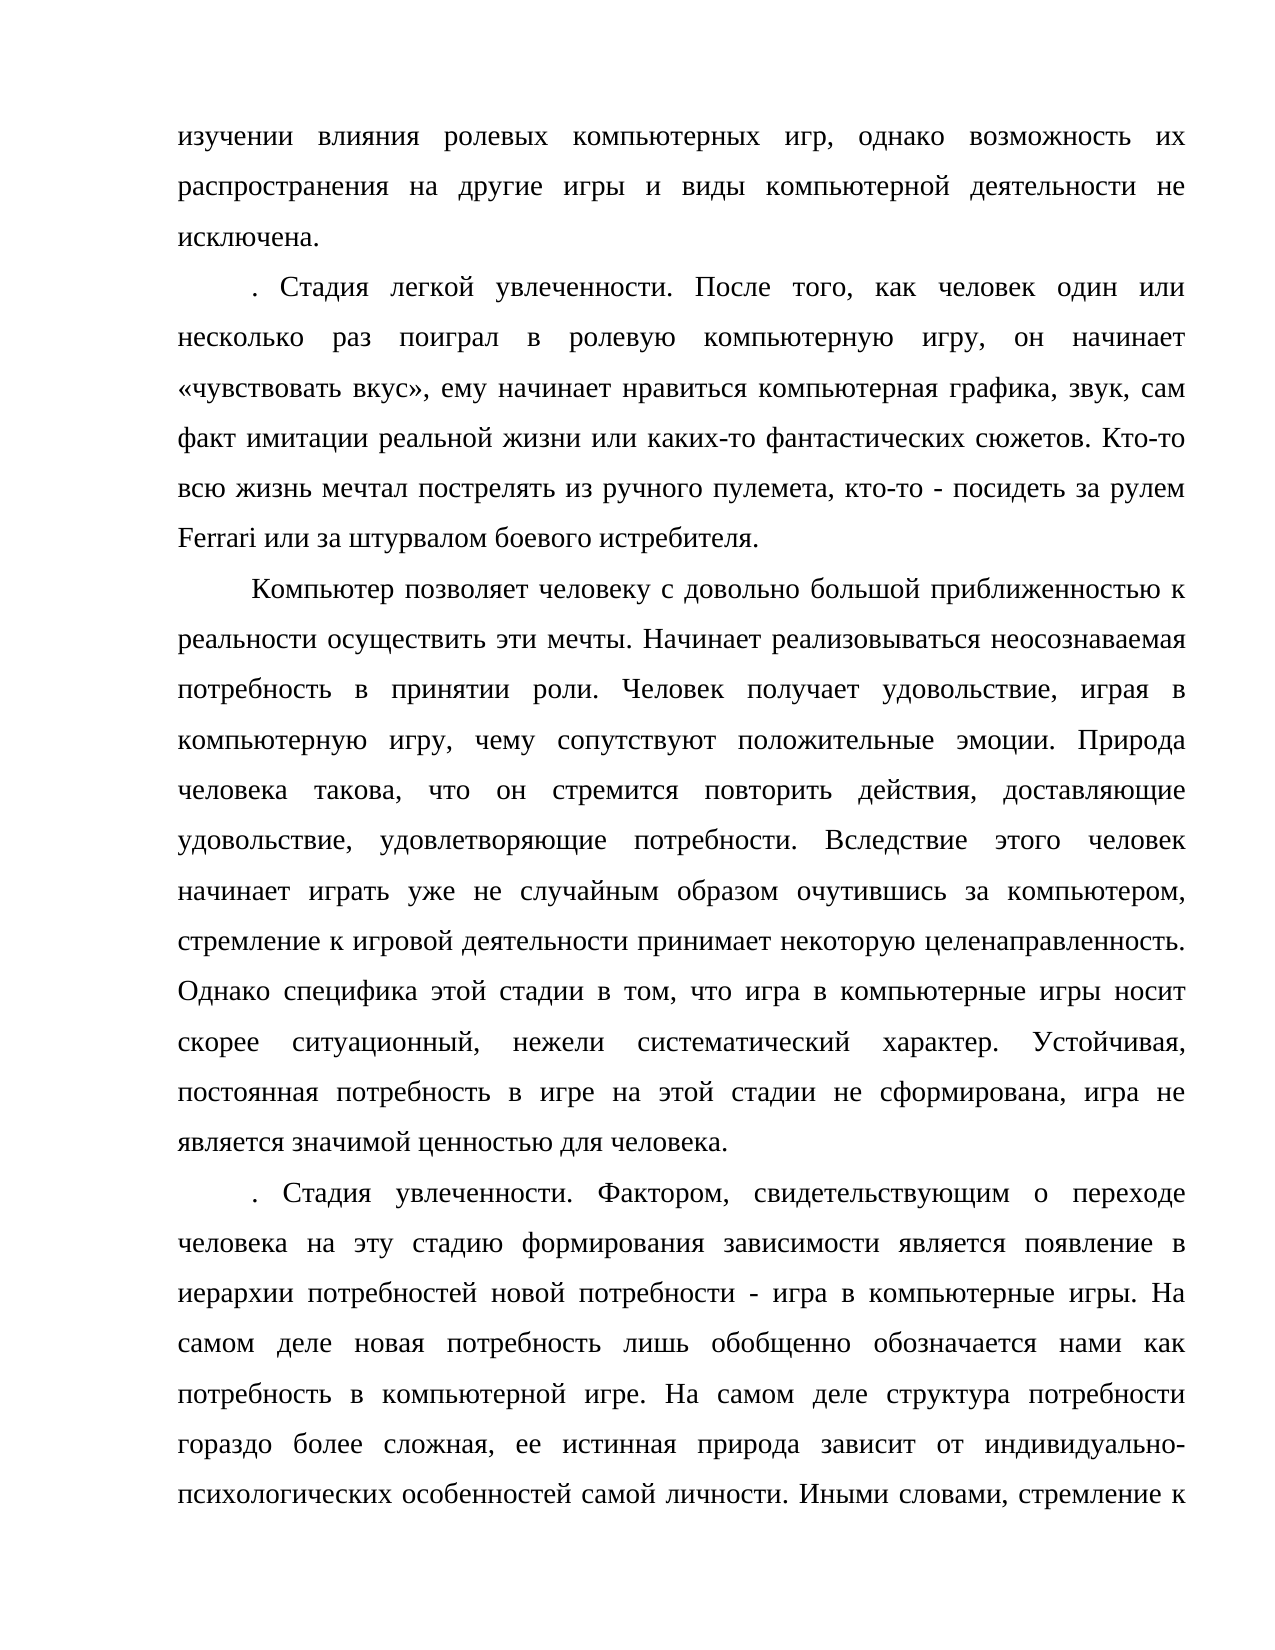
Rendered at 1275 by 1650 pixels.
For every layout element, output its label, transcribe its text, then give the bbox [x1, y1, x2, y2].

text Компьютер позволяет человеку с довольно большой приближенностью к реальности осуществить эти мечты. Начинает реализовываться неосознаваемая потребность в принятии роли. Человек получает удовольствие, играя в компьютерную игру, чему сопутствуют положительные эмоции. Природа человека такова, что он стремится повторить действия, доставляющие удовольствие, удовлетворяющие потребности. Вследствие этого человек начинает играть уже не случайным образом очутившись за компьютером, стремление к игровой деятельности принимает некоторую целенаправленность. Однако специфика этой стадии в том, что игра в компьютерные игры носит скорее ситуационный, нежели систематический характер. Устойчивая, постоянная потребность в игре на этой стадии не сформирована, игра не является значимой ценностью для человека. [177, 571, 1186, 1158]
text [177, 118, 1186, 252]
text . Стадия легкой увлеченности. После того, как человек один или несколько раз поиграл в ролевую компьютерную игру, он начинает «чувствовать вкус», ему начинает нравиться компьютерная графика, звук, сам факт имитации реальной жизни или каких-то фантастических сюжетов. Кто-то всю жизнь мечтал пострелять из ручного пулемета, кто-то - посидеть за рулем Ferrari или за штурвалом боевого истребителя. [177, 269, 1186, 554]
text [177, 1175, 1186, 1510]
